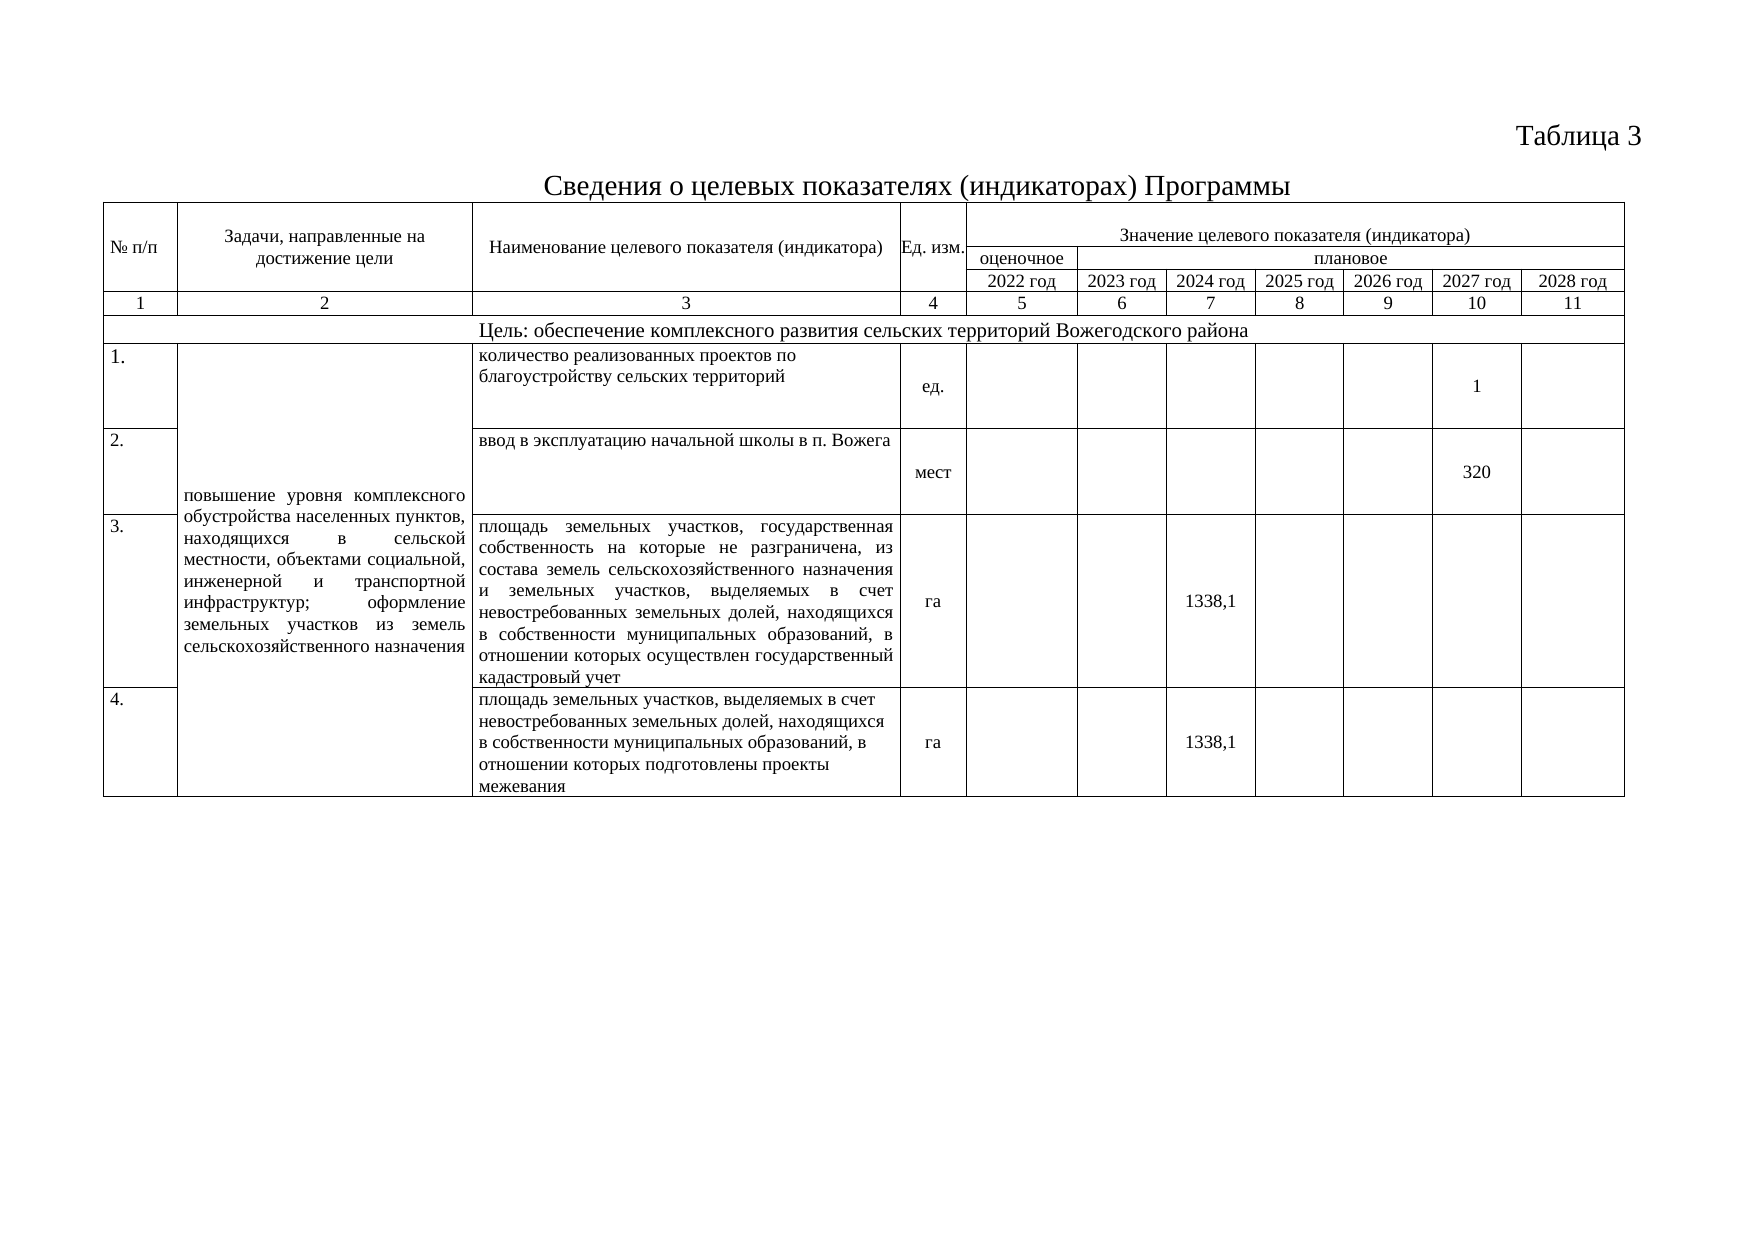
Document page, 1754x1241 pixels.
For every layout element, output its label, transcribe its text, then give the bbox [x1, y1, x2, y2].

table_cell [1522, 429, 1624, 514]
table_cell 11 [1522, 292, 1624, 314]
table_cell [1344, 688, 1432, 796]
table_cell 8 [1256, 292, 1343, 314]
table_header Наименование целевого показателя (индикатора) [473, 203, 900, 291]
table_cell [1167, 344, 1255, 428]
table_cell [1344, 344, 1432, 428]
list Таблица 3 [192, 118, 1642, 151]
table_cell оценочное [967, 247, 1077, 268]
table_cell [1167, 429, 1255, 514]
table_cell 2022 год [967, 270, 1077, 291]
table_cell 7 [1167, 292, 1255, 314]
table_cell [967, 344, 1077, 428]
table_cell 4. [104, 688, 177, 796]
list Сведения о целевых показателях (индикаторах) Программы [192, 168, 1642, 202]
table_cell [1344, 515, 1432, 687]
table_cell 1 [104, 292, 177, 314]
table_cell ед. [901, 344, 966, 428]
table_cell 3. [104, 515, 177, 687]
table_header Ед. изм. [901, 203, 966, 291]
table_cell 2. [104, 429, 177, 514]
table_cell 1. [104, 344, 177, 428]
table_cell 10 [1433, 292, 1521, 314]
table_cell 2026 год [1344, 270, 1432, 291]
table_cell 2023 год [1078, 270, 1166, 291]
table_cell [1433, 515, 1521, 687]
table_cell [1433, 688, 1521, 796]
table_cell 5 [967, 292, 1077, 314]
table_cell [1078, 429, 1166, 514]
table_cell Цель: обеспечение комплексного развития сельских территорий Вожегодского района [104, 316, 1624, 343]
table_cell 2028 год [1522, 270, 1624, 291]
table_cell мест [901, 429, 966, 514]
table_cell [1078, 344, 1166, 428]
table_cell [1256, 344, 1343, 428]
table_cell [1522, 688, 1624, 796]
table_cell [1522, 344, 1624, 428]
table_cell площадь земельных участков, выделяемых в счет невостребованных земельных долей, находящихся в собственности муниципальных образований, в отношении которых подготовлены проекты межевания [473, 688, 900, 796]
table_cell га [901, 688, 966, 796]
table_cell 2024 год [1167, 270, 1255, 291]
table_cell повышение уровня комплексного обустройства населенных пунктов, находящихся в сельской местности, объектами социальной, инженерной и транспортной инфраструктур; оформление земельных участков из земель сельскохозяйственного назначения [178, 344, 472, 796]
table_cell количество реализованных проектов по благоустройству сельских территорий [473, 344, 900, 428]
table_cell [1078, 515, 1166, 687]
table_cell 2 [178, 292, 472, 314]
table_cell [1256, 515, 1343, 687]
table_cell плановое [1078, 247, 1624, 268]
table_cell [967, 515, 1077, 687]
table_cell площадь земельных участков, государственная собственность на которые не разграничена, из состава земель сельскохозяйственного назначения и земельных участков, выделяемых в счет невостребованных земельных долей, находящихся в собственности муниципальных образований, в отношении которых осуществлен государственный кадастровый учет [473, 515, 900, 687]
table_cell [1256, 429, 1343, 514]
table_header Задачи, направленные на достижение цели [178, 203, 472, 291]
table_cell 2027 год [1433, 270, 1521, 291]
table_cell га [901, 515, 966, 687]
table_cell 1 [1433, 344, 1521, 428]
table_cell [1522, 515, 1624, 687]
table_cell 2025 год [1256, 270, 1343, 291]
table_header № п/п [104, 203, 177, 291]
table_cell [1256, 688, 1343, 796]
table_cell 9 [1344, 292, 1432, 314]
table_cell ввод в эксплуатацию начальной школы в п. Вожега [473, 429, 900, 514]
table_cell 320 [1433, 429, 1521, 514]
table_cell [1078, 688, 1166, 796]
table_header Значение целевого показателя (индикатора) [967, 203, 1624, 246]
table_cell 3 [473, 292, 900, 314]
table_cell [967, 688, 1077, 796]
table_cell 4 [901, 292, 966, 314]
table_cell 1338,1 [1167, 688, 1255, 796]
table_cell [967, 429, 1077, 514]
table_cell 1338,1 [1167, 515, 1255, 687]
table_cell [1344, 429, 1432, 514]
table_cell 6 [1078, 292, 1166, 314]
